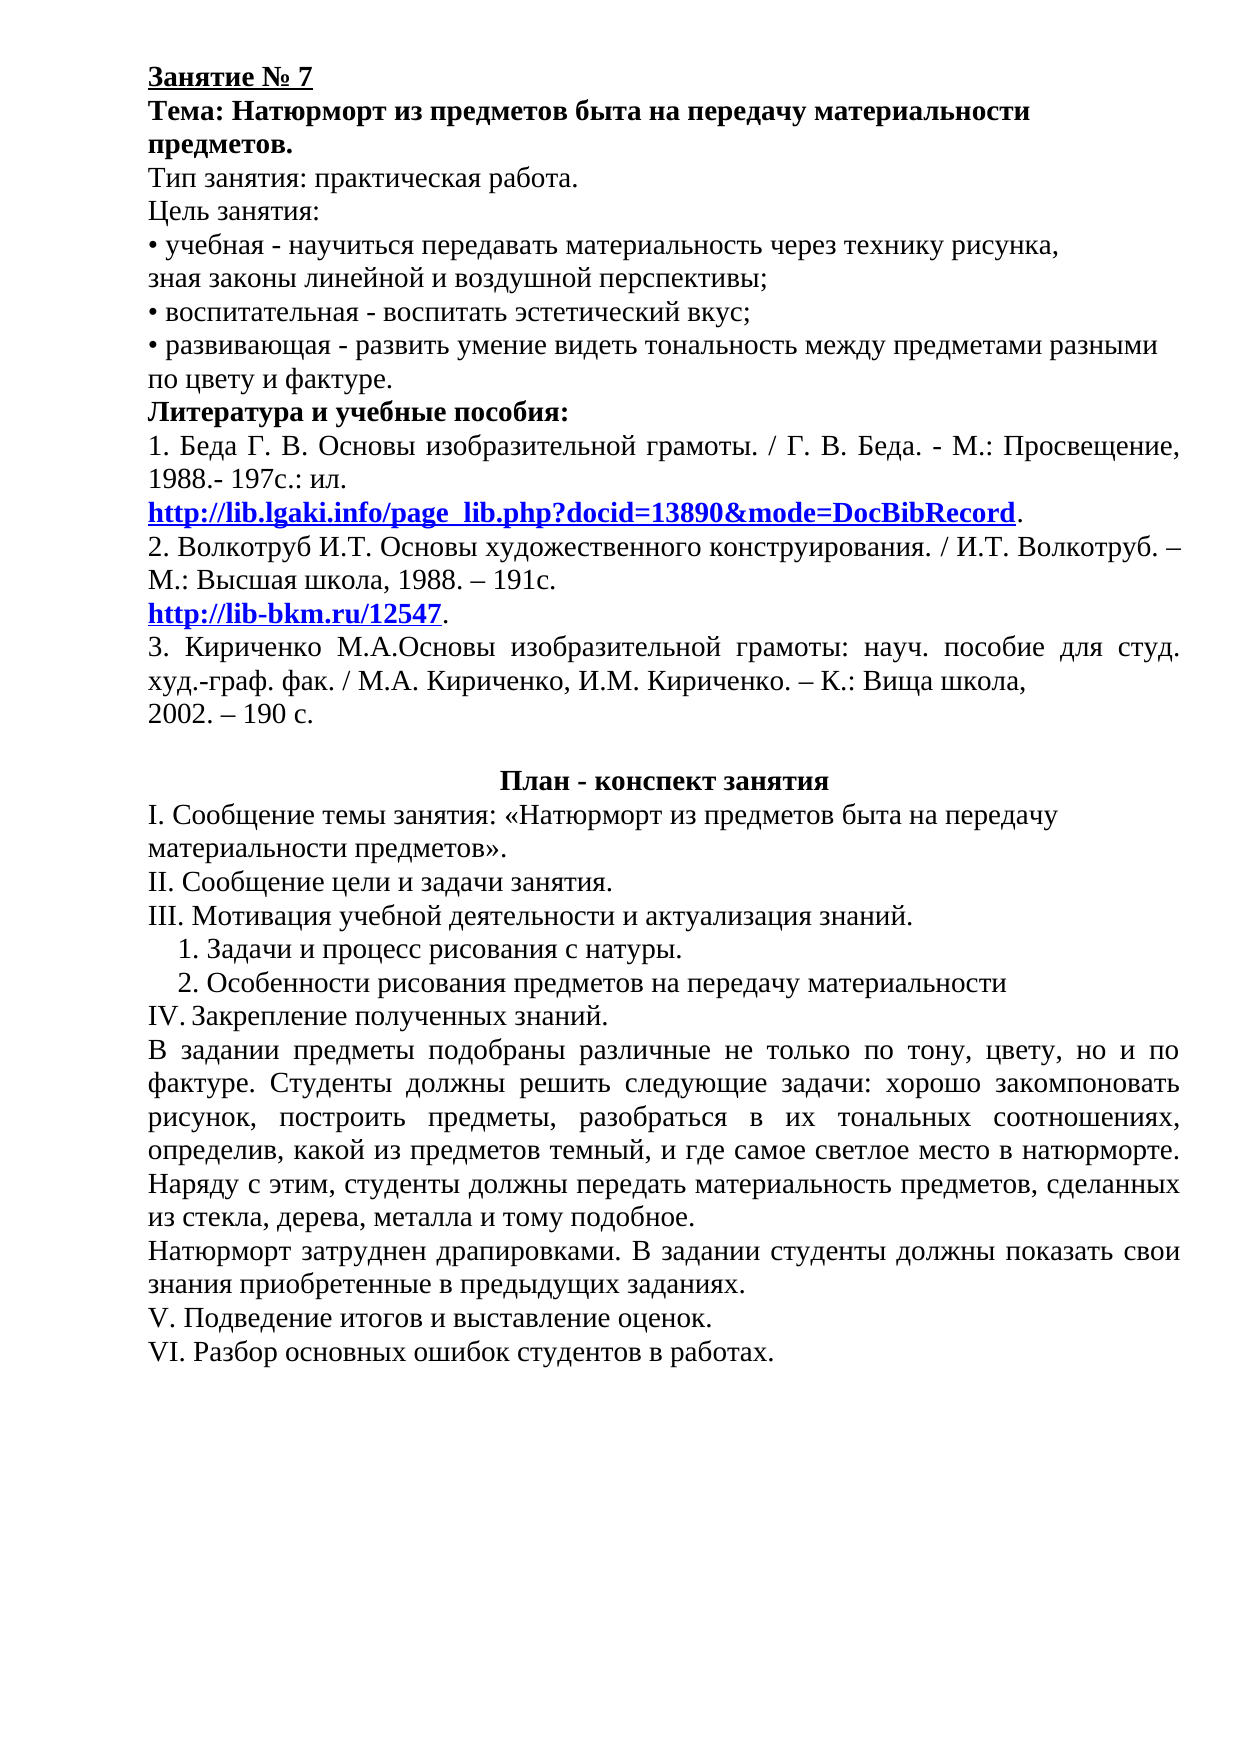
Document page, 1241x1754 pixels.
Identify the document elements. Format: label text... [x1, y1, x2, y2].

text зная законы линейной и воздушной перспективы; [148, 260, 1181, 294]
text 1. Задачи и процесс рисования с натуры. [148, 931, 1181, 965]
text В задании предметы подобраны различные не только по тону, цвету, но и по фактуре. Студенты должны решить следующие задачи: хорошо закомпоновать рисунок, построить предметы, разобраться в их тональных соотношениях, определив, какой из предметов темный, и где самое светлое место в натюрморте. Наряду с этим, студенты должны передать материальность предметов, сделанных из стекла, дерева, металла и тому подобное. [148, 1032, 1181, 1233]
text V. Подведение итогов и выставление оценок. [148, 1300, 1181, 1334]
list 2002. – 190 с. [148, 696, 1181, 730]
text Тип занятия: практическая работа. [148, 160, 1181, 193]
text • воспитательная - воспитать эстетический вкус; [148, 294, 1181, 327]
text http://lib-bkm.ru/12547. [148, 596, 1181, 629]
text 1. Беда Г. В. Основы изобразительной грамоты. / Г. В. Беда. - М.: Просвещение, 1988.- 197с.: ил. [148, 428, 1181, 495]
text II. Сообщение цели и задачи занятия. [148, 864, 1181, 898]
text Занятие № 7 [148, 59, 1181, 93]
text План - конспект занятия [148, 763, 1181, 797]
text • развивающая - развить умение видеть тональность между предметами разными по цвету и фактуре. [148, 327, 1181, 394]
text http://lib.lgaki.info/page_lib.php?docid=13890&mode=DocBibRecord. [148, 495, 1181, 529]
text Литература и учебные пособия: [148, 394, 1181, 428]
text 2. Особенности рисования предметов на передачу материальности [148, 965, 1181, 998]
text III. Мотивация учебной деятельности и актуализация знаний. [148, 898, 1181, 931]
text I. Сообщение темы занятия: «Натюрморт из предметов быта на передачу материальности предметов». [148, 797, 1181, 864]
text VI. Разбор основных ошибок студентов в работах. [148, 1334, 1181, 1367]
text IV. Закрепление полученных знаний. [148, 998, 1181, 1032]
list 2. Волкотруб И.Т. Основы художественного конструирования. / И.Т. Волкотруб. – М.: Высшая школа, 1988. – 191с. [148, 529, 1181, 596]
text Натюрморт затруднен драпировками. В задании студенты должны показать свои знания приобретенные в предыдущих заданиях. [148, 1233, 1181, 1300]
text • учебная - научиться передавать материальность через технику рисунка, [148, 227, 1181, 260]
text Тема: Натюрморт из предметов быта на передачу материальности предметов. [148, 93, 1181, 160]
list 3. Кириченко М.А.Основы изобразительной грамоты: науч. пособие для студ. худ.-граф. фак. / М.А. Кириченко, И.М. Кириченко. – К.: Вища школа, [148, 629, 1181, 696]
text Цель занятия: [148, 193, 1181, 227]
